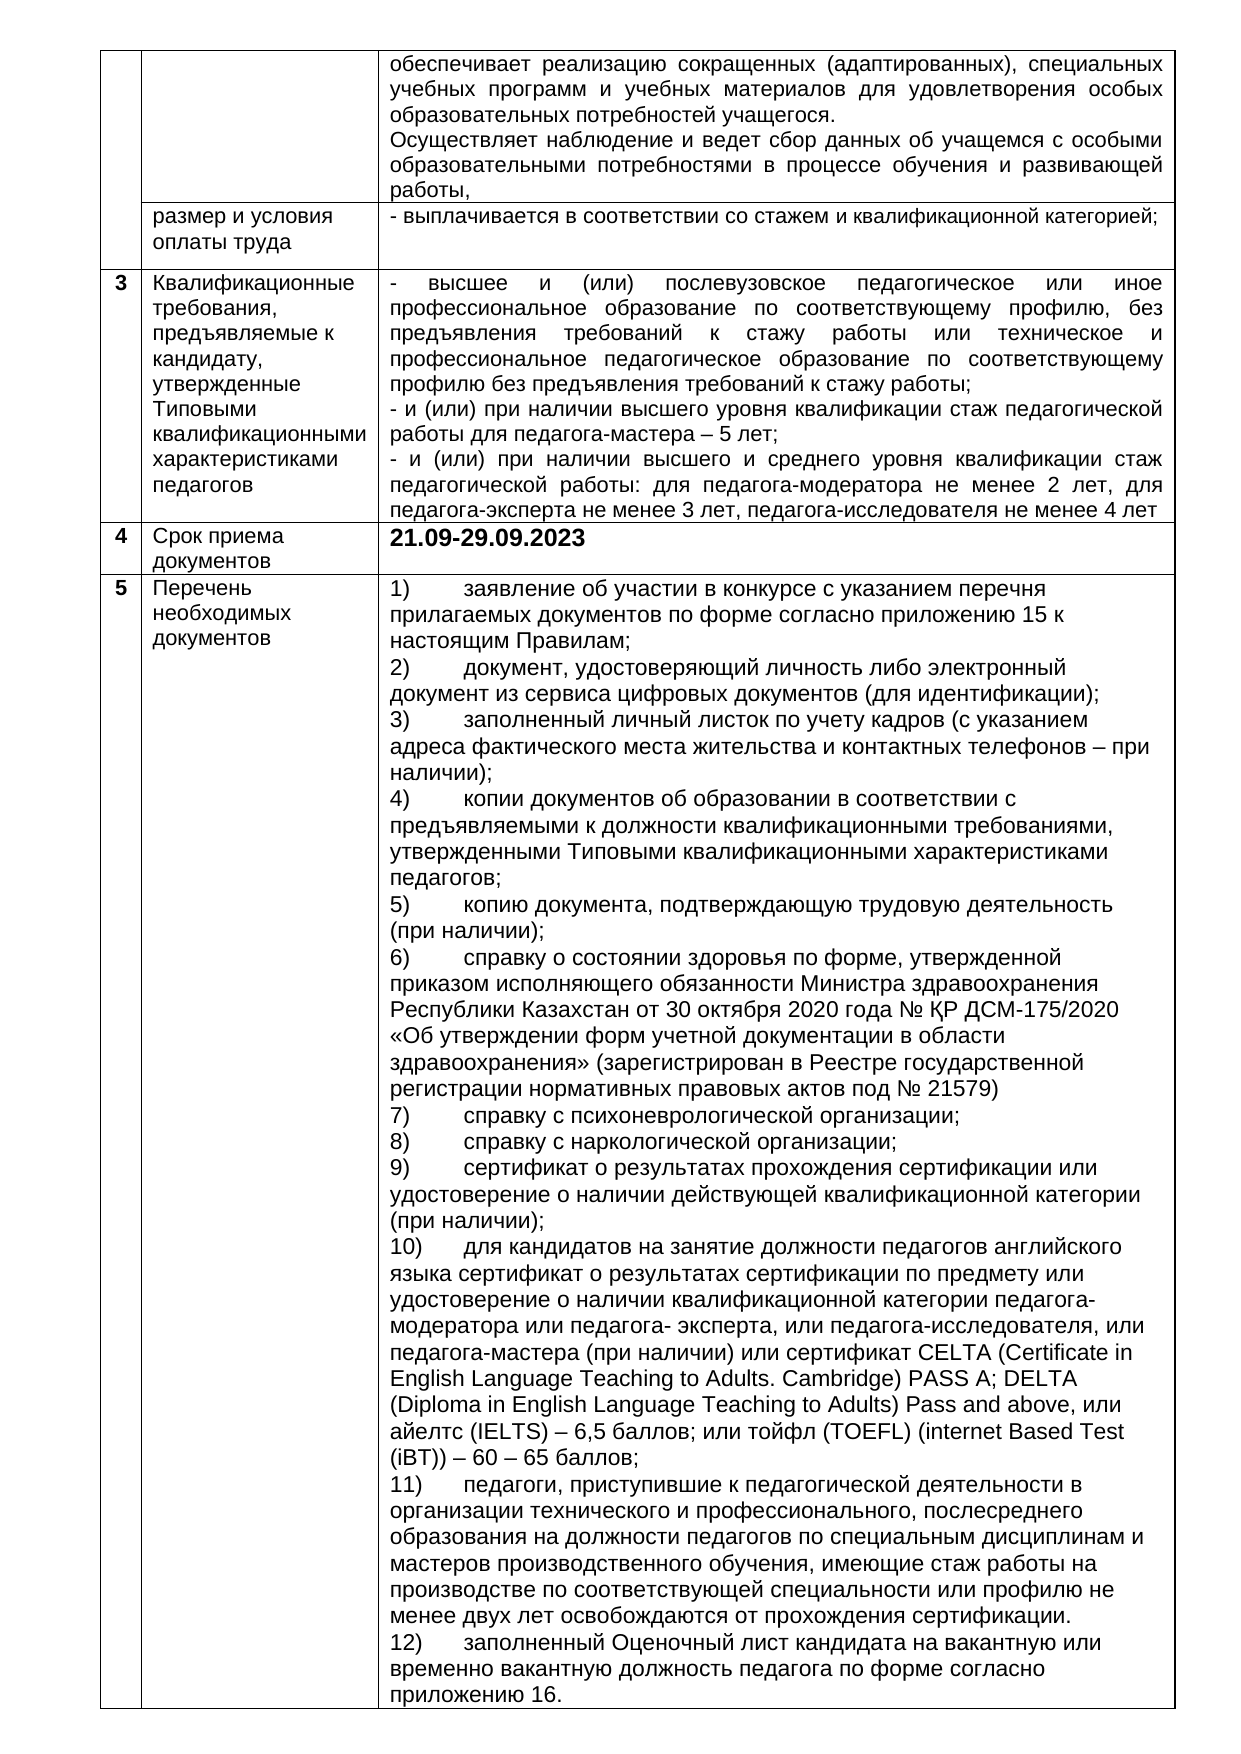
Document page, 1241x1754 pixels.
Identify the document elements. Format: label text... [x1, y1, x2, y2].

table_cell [379, 51, 1174, 202]
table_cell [379, 575, 1174, 1708]
table_cell размер и условия оплаты труда [142, 203, 378, 269]
table_cell 5 [101, 575, 141, 1708]
table_cell 21.09-29.09.2023 [379, 523, 1174, 573]
table_cell Квалификационные требования, предъявляемые к кандидату, утвержденные Типовыми квалификационными характеристиками педагогов [142, 270, 378, 522]
table_cell Срок приема документов [142, 523, 378, 573]
table_cell - выплачивается в соответствии со стажем и квалификационной категорией; [379, 203, 1174, 269]
table_cell 4 [101, 523, 141, 573]
table_cell - высшее и (или) послевузовское педагогическое или иное профессиональное образование по соответствующему профилю, без предъявления требований к стажу работы или техническое и профессиональное педагогическое образование по соответствующему профилю без предъявления требований к стажу работы; - и (или) при наличии высшего уровня квалификации стаж педагогической работы для педагога-мастера – 5 лет; - и (или) при наличии высшего и среднего уровня квалификации стаж педагогической работы: для педагога-модератора не менее 2 лет, для педагога-эксперта не менее 3 лет, педагога-исследователя не менее 4 лет [379, 270, 1174, 522]
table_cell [142, 51, 378, 202]
table_cell 3 [101, 270, 141, 522]
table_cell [142, 575, 378, 1708]
